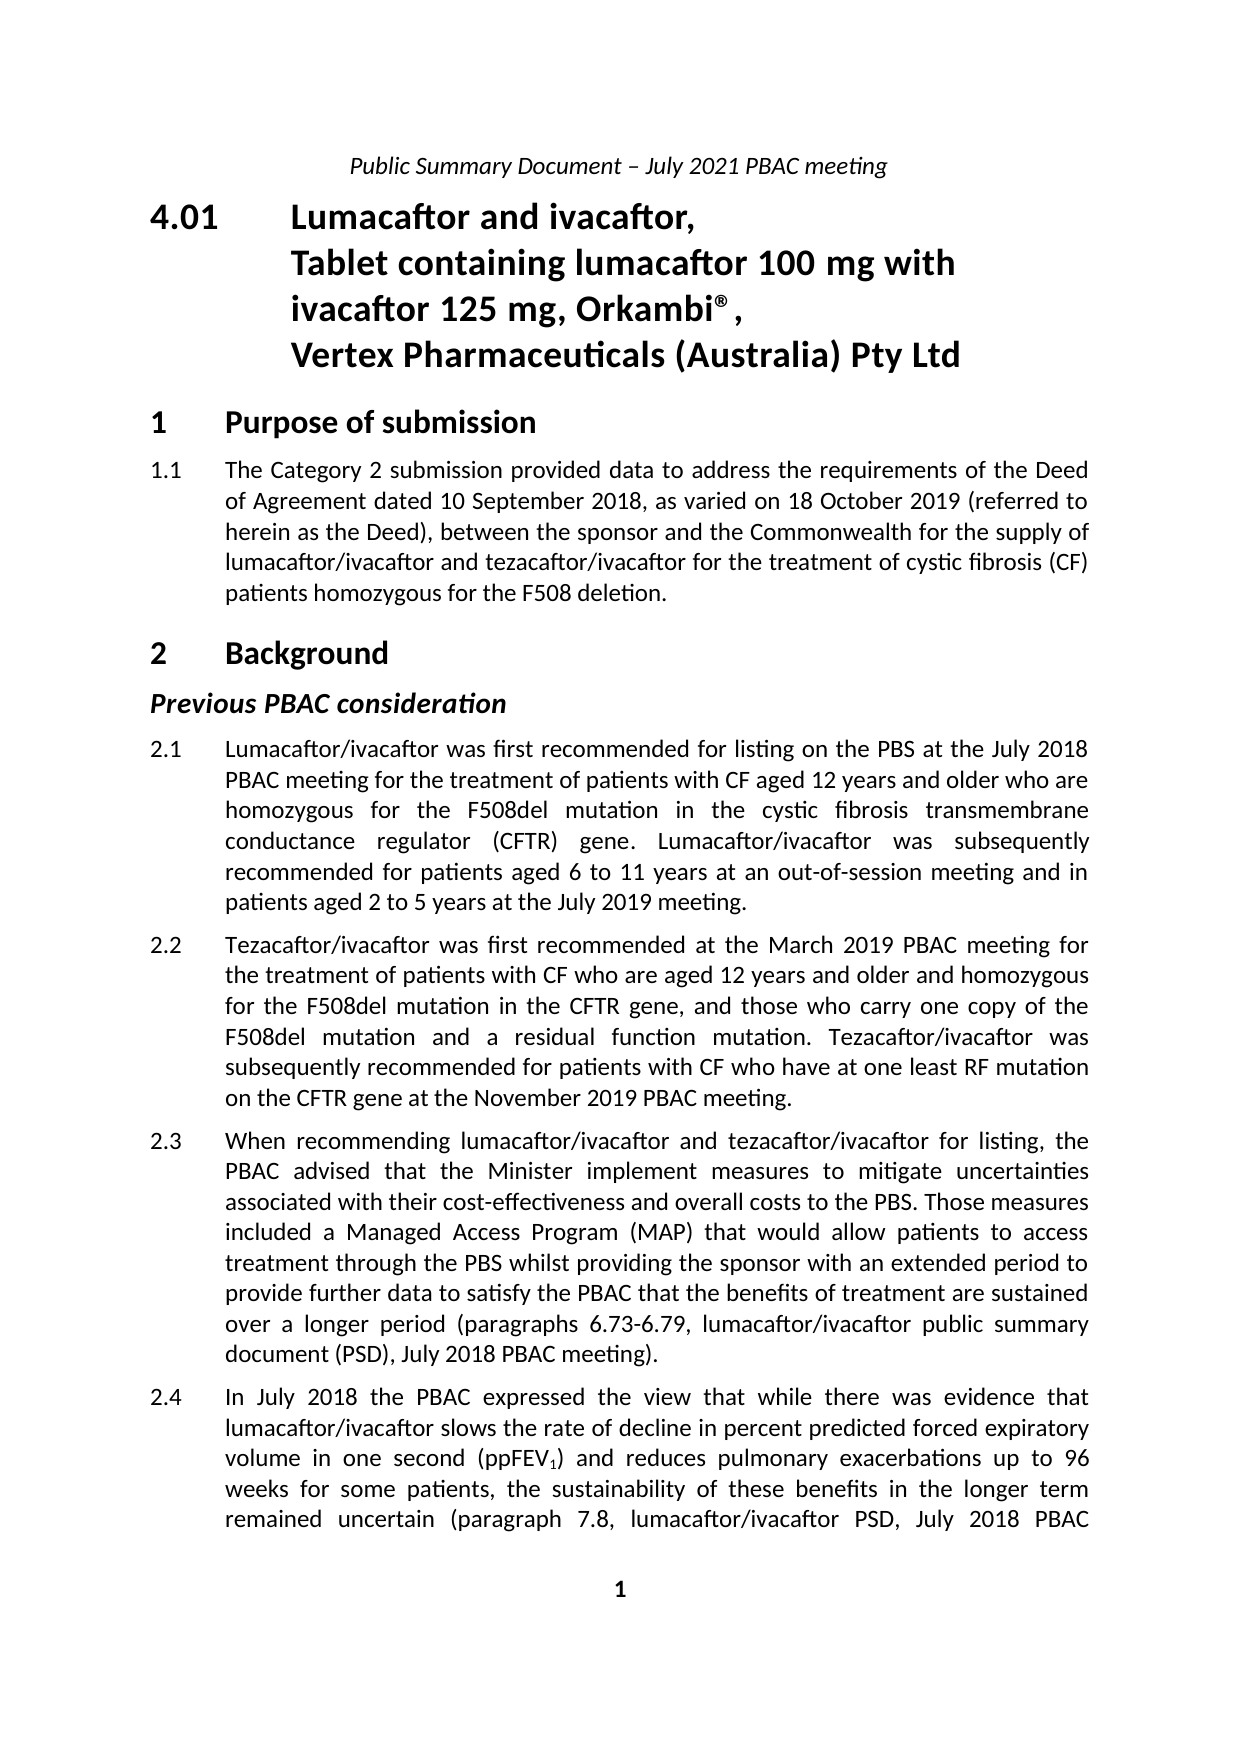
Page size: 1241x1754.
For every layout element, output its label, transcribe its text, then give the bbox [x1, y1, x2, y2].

text The Category 2 submission provided data to address the requirements of the Deed of Agreement dated 10 September 2018, as varied on 18 October 2019 (referred to herein as the Deed), between the sponsor and the Commonwealth for the supply of lumacaftor/ivacaftor and tezacaftor/ivacaftor for the treatment of cystic fibrosis (CF) patients homozygous for the F508 deletion. [150, 454, 1090, 607]
text Lumacaftor/ivacaftor was first recommended for listing on the PBS at the July 2018 PBAC meeting for the treatment of patients with CF aged 12 years and older who are homozygous for the F508del mutation in the cystic fibrosis transmembrane conductance regulator (CFTR) gene. Lumacaftor/ivacaftor was subsequently recommended for patients aged 6 to 11 years at an out-of-session meeting and in patients aged 2 to 5 years at the July 2019 meeting. [150, 733, 1090, 917]
subtitle Purpose of submission [150, 401, 1090, 442]
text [150, 1381, 1090, 1534]
subtitle Background [150, 632, 1090, 673]
subtitle 4.01 Lumacaftor and ivacaftor, Tablet containing lumacaftor 100 mg with ivacaftor 125 mg, Orkambi®, Vertex Pharmaceuticals (Australia) Pty Ltd [150, 193, 1090, 376]
text When recommending lumacaftor/ivacaftor and tezacaftor/ivacaftor for listing, the PBAC advised that the Minister implement measures to mitigate uncertainties associated with their cost-effectiveness and overall costs to the PBS. Those measures included a Managed Access Program (MAP) that would allow patients to access treatment through the PBS whilst providing the sponsor with an extended period to provide further data to satisfy the PBAC that the benefits of treatment are sustained over a longer period (paragraphs 6.73-6.79, lumacaftor/ivacaftor public summary document (PSD), July 2018 PBAC meeting). [150, 1125, 1090, 1369]
subtitle Previous PBAC consideration [150, 685, 1090, 721]
text Tezacaftor/ivacaftor was first recommended at the March 2019 PBAC meeting for the treatment of patients with CF who are aged 12 years and older and homozygous for the F508del mutation in the CFTR gene, and those who carry one copy of the F508del mutation and a residual function mutation. Tezacaftor/ivacaftor was subsequently recommended for patients with CF who have at one least RF mutation on the CFTR gene at the November 2019 PBAC meeting. [150, 929, 1090, 1112]
